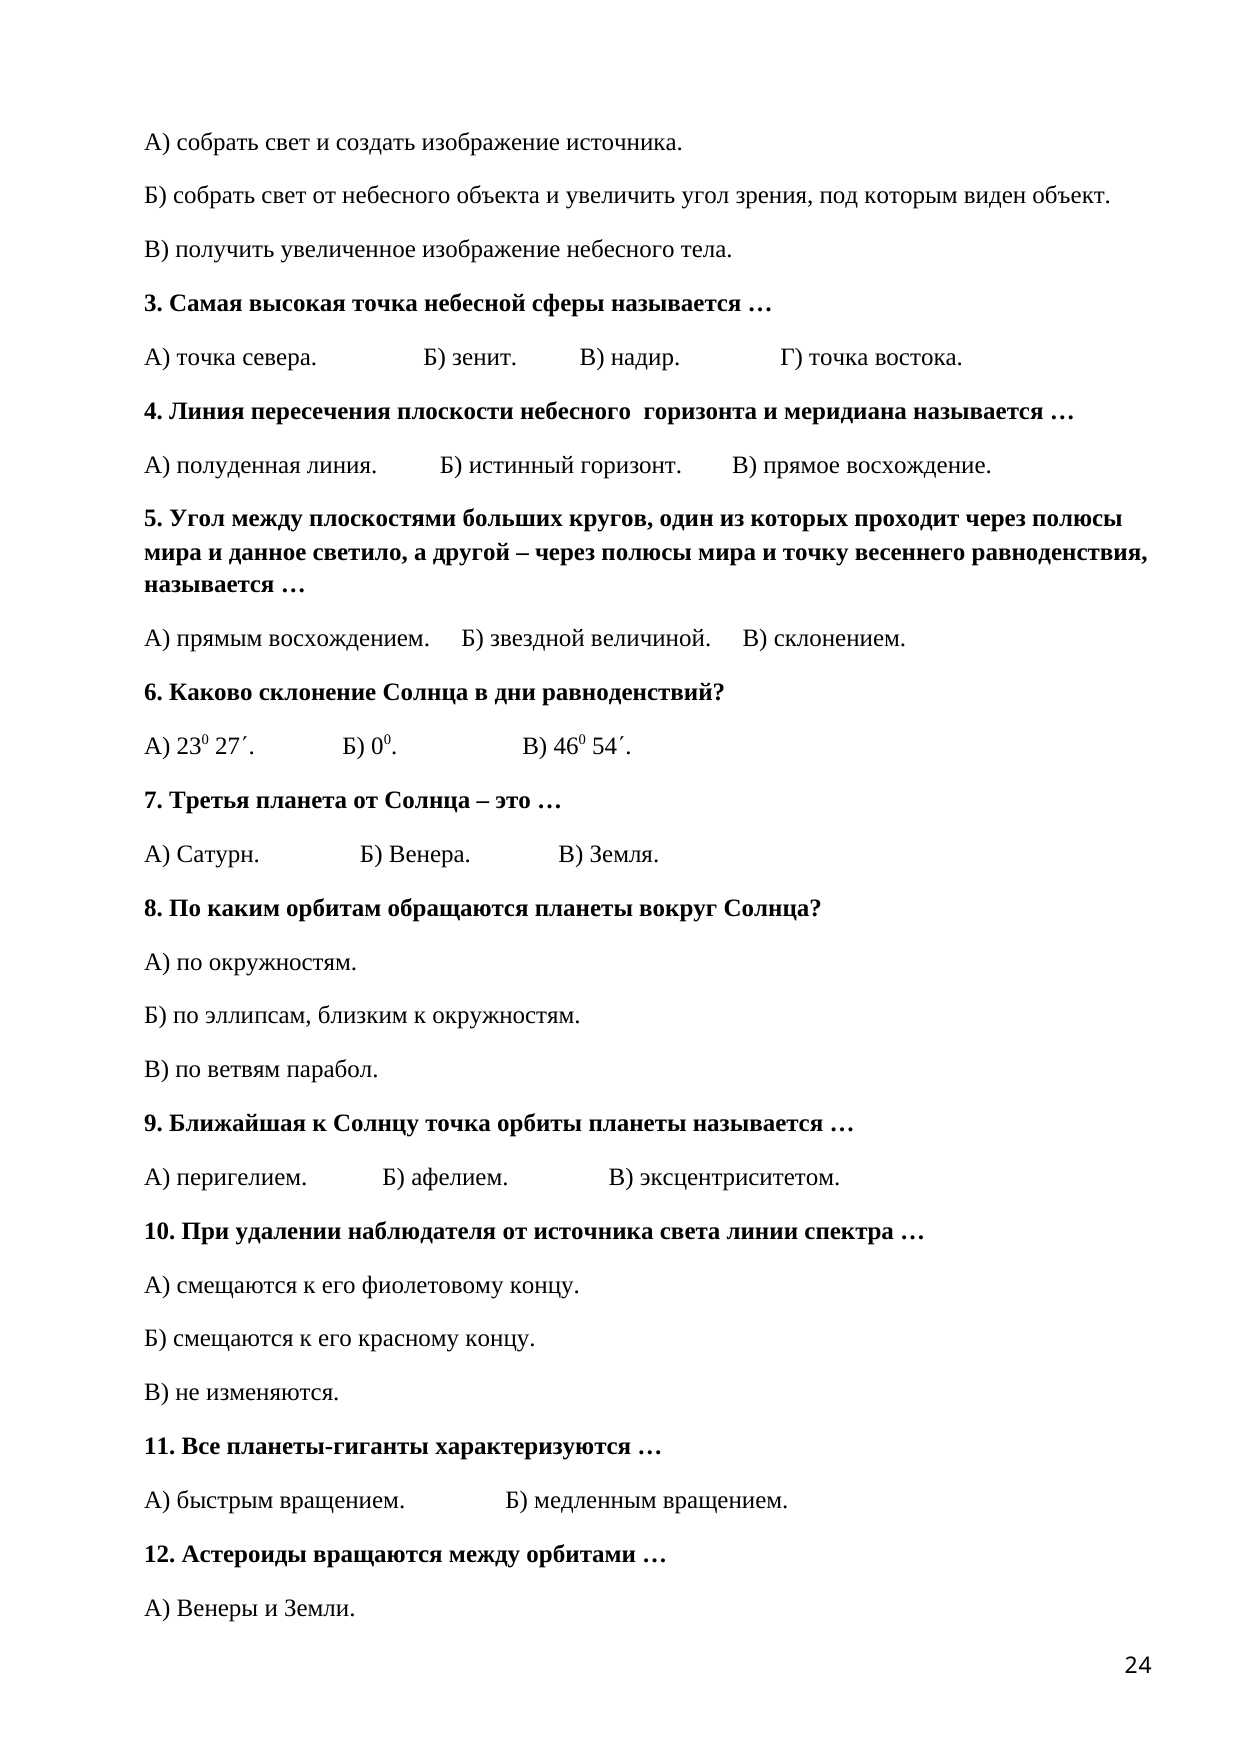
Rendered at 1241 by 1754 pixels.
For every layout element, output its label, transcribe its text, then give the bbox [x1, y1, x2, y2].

text В) не изменяются. [144, 1377, 1152, 1406]
text 6. Каково склонение Солнца в дни равноденствий? [144, 677, 1152, 706]
text А) прямым восхождением. Б) звездной величиной. В) склонением. [144, 623, 1152, 652]
text 10. При удалении наблюдателя от источника света линии спектра … [144, 1216, 1152, 1244]
text 9. Ближайшая к Солнцу точка орбиты планеты называется … [144, 1108, 1152, 1137]
text 4. Линия пересечения плоскости небесного горизонта и меридиана называется … [144, 396, 1152, 424]
text А) точка севера. Б) зенит. В) надир. Г) точка востока. [144, 342, 1152, 371]
text 12. Астероиды вращаются между орбитами … [144, 1539, 1152, 1568]
text 8. По каким орбитам обращаются планеты вокруг Солнца? [144, 893, 1152, 921]
text А) смещаются к его фиолетовому концу. [144, 1270, 1152, 1298]
text А) 230 27. Б) 00. В) 460 54. [144, 731, 1152, 760]
text Б) собрать свет от небесного объекта и увеличить угол зрения, под которым виден объект. [144, 180, 1152, 209]
text Б) по эллипсам, близким к окружностям. [144, 1000, 1152, 1029]
text А) перигелием. Б) афелием. В) эксцентриситетом. [144, 1162, 1152, 1191]
text А) собрать свет и создать изображение источника. [144, 127, 1152, 155]
text 7. Третья планета от Солнца – это … [144, 785, 1152, 814]
text 5. Угол между плоскостями больших кругов, один из которых проходит через полюсы мира и данное светило, а другой – через полюсы мира и точку весеннего равноденствия, называется … [144, 503, 1152, 598]
text В) получить увеличенное изображение небесного тела. [144, 234, 1152, 263]
text А) Сатурн. Б) Венера. В) Земля. [144, 839, 1152, 868]
text 11. Все планеты-гиганты характеризуются … [144, 1431, 1152, 1460]
text А) полуденная линия. Б) истинный горизонт. В) прямое восхождение. [144, 450, 1152, 478]
text А) Венеры и Земли. [144, 1593, 1152, 1622]
text Б) смещаются к его красному концу. [144, 1323, 1152, 1352]
text В) по ветвям парабол. [144, 1054, 1152, 1083]
text А) быстрым вращением. Б) медленным вращением. [144, 1485, 1152, 1514]
text А) по окружностям. [144, 947, 1152, 975]
text 3. Самая высокая точка небесной сферы называется … [144, 288, 1152, 317]
